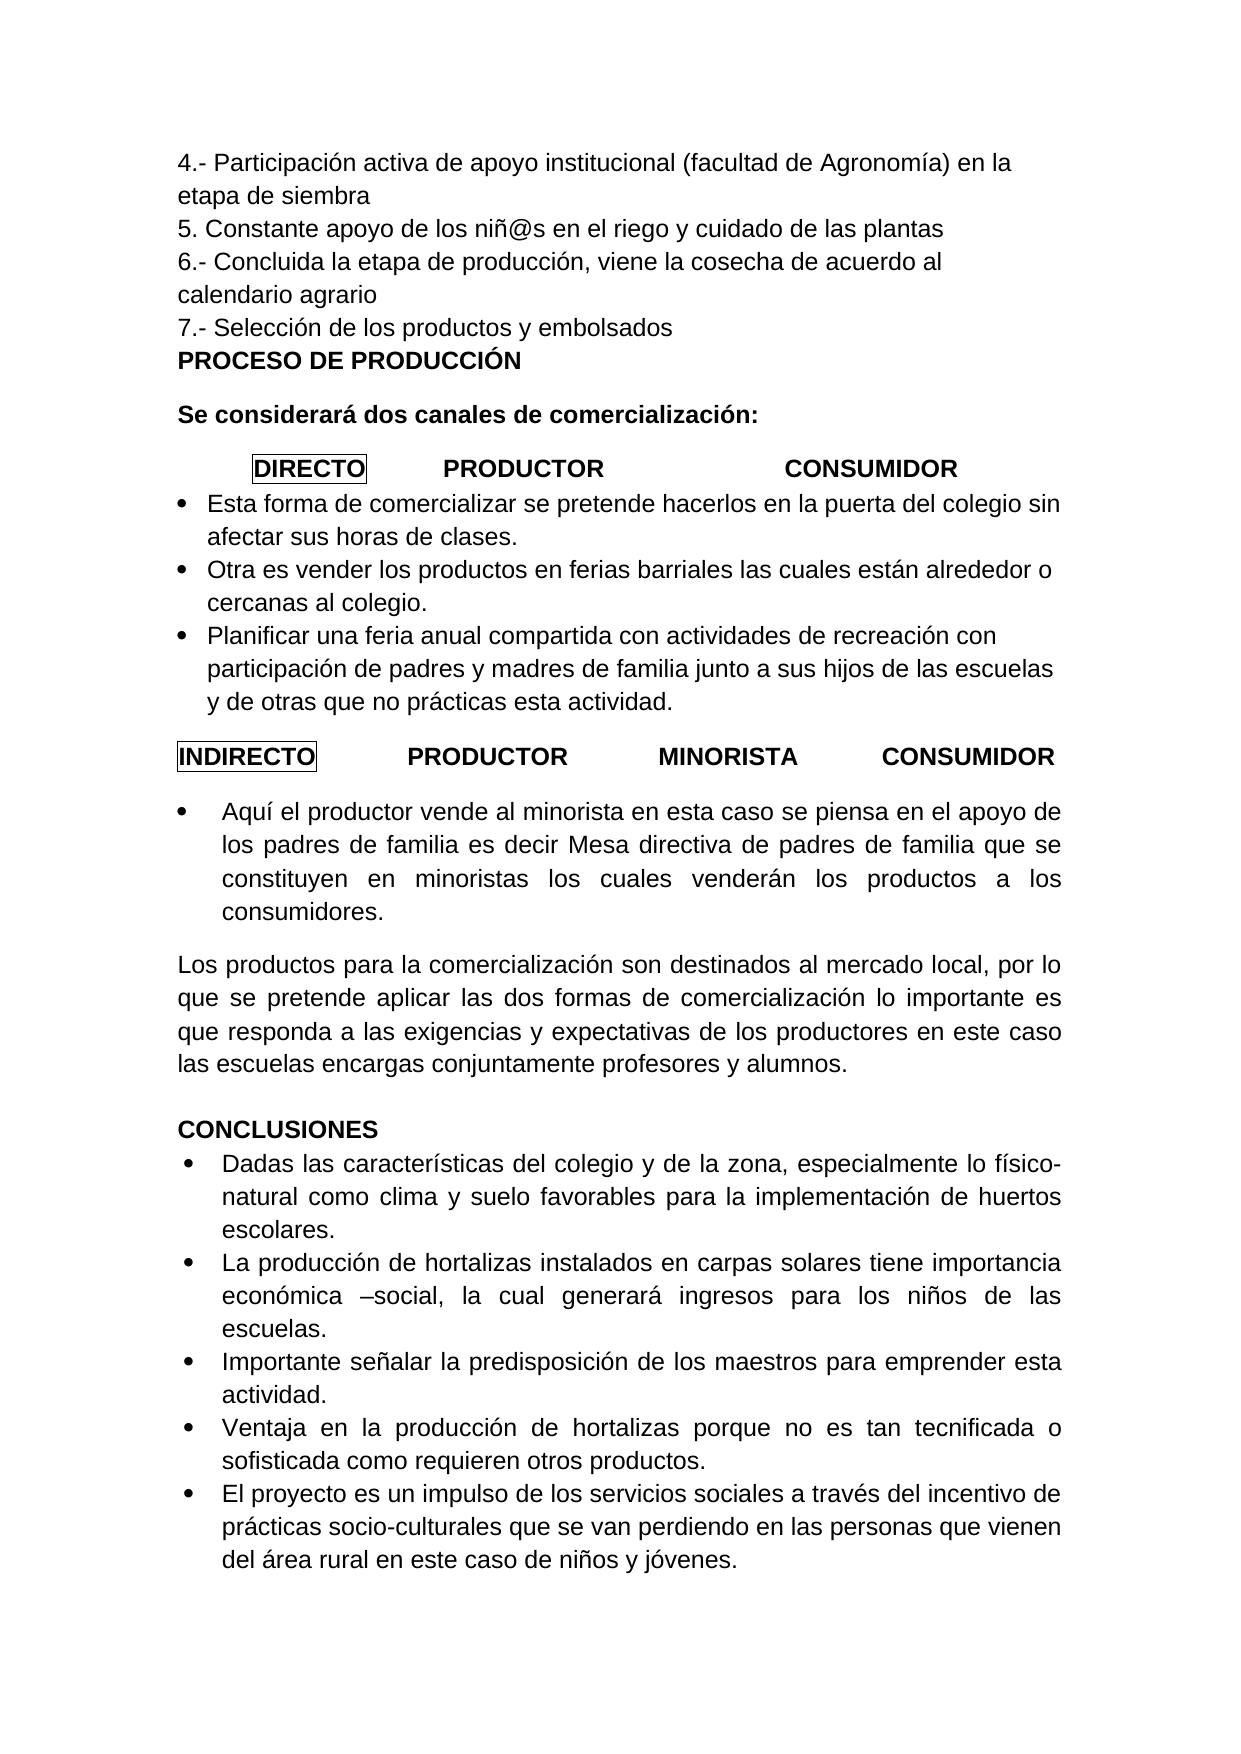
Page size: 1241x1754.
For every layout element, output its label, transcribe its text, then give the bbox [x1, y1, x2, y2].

text INDIRECTO PRODUCTOR MINORISTA CONSUMIDOR [317, 741, 1063, 772]
text INDIRECTO PRODUCTOR MINORISTA CONSUMIDOR [178, 742, 316, 771]
list DIRECTO PRODUCTOR CONSUMIDOR [367, 453, 1063, 484]
list Planificar una feria anual compartida con actividades de recreación con participación de padres y madres de familia junto a sus hijos de las escuelas y de otras que no prácticas esta actividad. [177, 621, 1063, 716]
list Aquí el productor vende al minorista en esta caso se piensa en el apoyo de los padres de familia es decir Mesa directiva de padres de familia que se constituyen en minoristas los cuales venderán los productos a los consumidores. [177, 797, 1063, 925]
list Otra es vender los productos en ferias barriales las cuales están alrededor o cercanas al colegio. [177, 555, 1063, 617]
text PROCESO DE PRODUCCIÓN [177, 346, 1063, 374]
list Importante señalar la predisposición de los maestros para emprender esta actividad. [184, 1347, 1063, 1409]
text 4.- Participación activa de apoyo institucional (facultad de Agronomía) en la etapa de siembra [177, 148, 1063, 209]
text Se considerará dos canales de comercialización: [177, 399, 1063, 428]
list Esta forma de comercializar se pretende hacerlos en la puerta del colegio sin afectar sus horas de clases. [177, 489, 1063, 551]
list Dadas las características del colegio y de la zona, especialmente lo físico-natural como clima y suelo favorables para la implementación de huertos escolares. [184, 1148, 1063, 1243]
text 7.- Selección de los productos y embolsados [177, 313, 1063, 341]
text 6.- Concluida la etapa de producción, viene la cosecha de acuerdo al calendario agrario [177, 247, 1063, 308]
text 5. Constante apoyo de los niñ@s en el riego y cuidado de las plantas [177, 214, 1063, 242]
text Los productos para la comercialización son destinados al mercado local, por lo que se pretende aplicar las dos formas de comercialización lo importante es que responda a las exigencias y expectativas de los productores en este caso las escuelas encargas conjuntamente profesores y alumnos. [177, 950, 1063, 1078]
list Ventaja en la producción de hortalizas porque no es tan tecnificada o sofisticada como requieren otros productos. [184, 1413, 1063, 1475]
list DIRECTO PRODUCTOR CONSUMIDOR [253, 455, 366, 483]
list La producción de hortalizas instalados en carpas solares tiene importancia económica –social, la cual generará ingresos para los niños de las escuelas. [184, 1248, 1063, 1343]
list El proyecto es un impulso de los servicios sociales a través del incentivo de prácticas socio-culturales que se van perdiendo en las personas que vienen del área rural en este caso de niños y jóvenes. [184, 1479, 1063, 1574]
text CONCLUSIONES [177, 1116, 1063, 1144]
